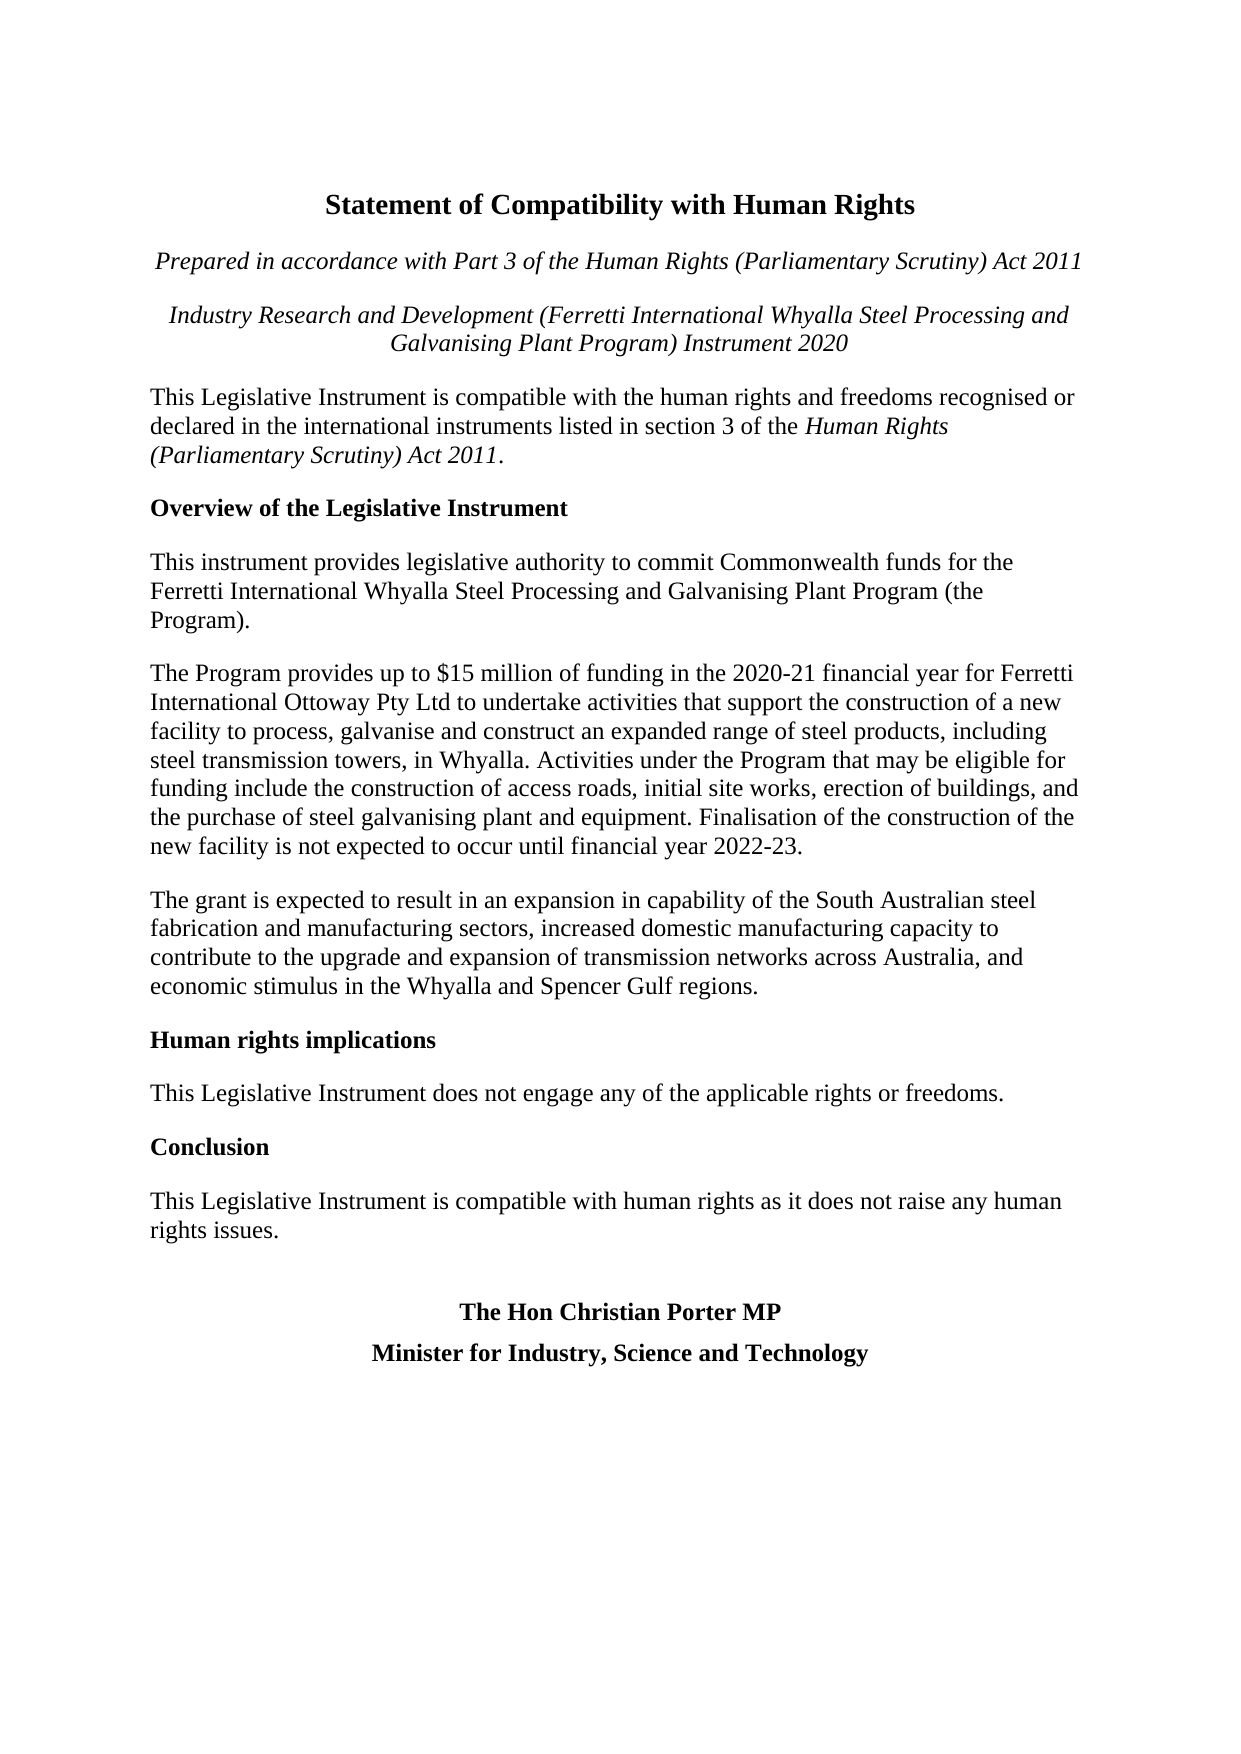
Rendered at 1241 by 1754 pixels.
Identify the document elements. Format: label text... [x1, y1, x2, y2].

text This Legislative Instrument is compatible with human rights as it does not raise any human rights issues. [150, 1186, 1090, 1243]
text Conclusion [150, 1132, 1090, 1161]
text Overview of the Legislative Instrument [150, 493, 1090, 522]
text Prepared in accordance with Part 3 of the Human Rights (Parliamentary Scrutiny) Act 2011 [150, 246, 1090, 275]
text The Hon Christian Porter MP [150, 1297, 1090, 1326]
text This Legislative Instrument is compatible with the human rights and freedoms recognised or declared in the international instruments listed in section 3 of the Human Rights (Parliamentary Scrutiny) Act 2011. [150, 382, 1090, 468]
text Statement of Compatibility with Human Rights [150, 187, 1090, 221]
text Human rights implications [150, 1025, 1090, 1053]
text This instrument provides legislative authority to commit Commonwealth funds for the Ferretti International Whyalla Steel Processing and Galvanising Plant Program (the Program). [150, 547, 1090, 633]
text The Program provides up to $15 million of funding in the 2020-21 financial year for Ferretti International Ottoway Pty Ltd to undertake activities that support the construction of a new facility to process, galvanise and construct an expanded range of steel products, including steel transmission towers, in Whyalla. Activities under the Program that may be eligible for funding include the construction of access roads, initial site works, erection of buildings, and the purchase of steel galvanising plant and equipment. Finalisation of the construction of the new facility is not expected to occur until financial year 2022-23. [150, 658, 1090, 860]
text The grant is expected to result in an expansion in capability of the South Australian steel fabrication and manufacturing sectors, increased domestic manufacturing capacity to contribute to the upgrade and expansion of transmission networks across Australia, and economic stimulus in the Whyalla and Spencer Gulf regions. [150, 885, 1090, 1000]
text This Legislative Instrument does not engage any of the applicable rights or freedoms. [150, 1078, 1090, 1107]
text Industry Research and Development (Ferretti International Whyalla Steel Processing and Galvanising Plant Program) Instrument 2020 [150, 300, 1090, 357]
text Minister for Industry, Science and Technology [150, 1338, 1090, 1367]
